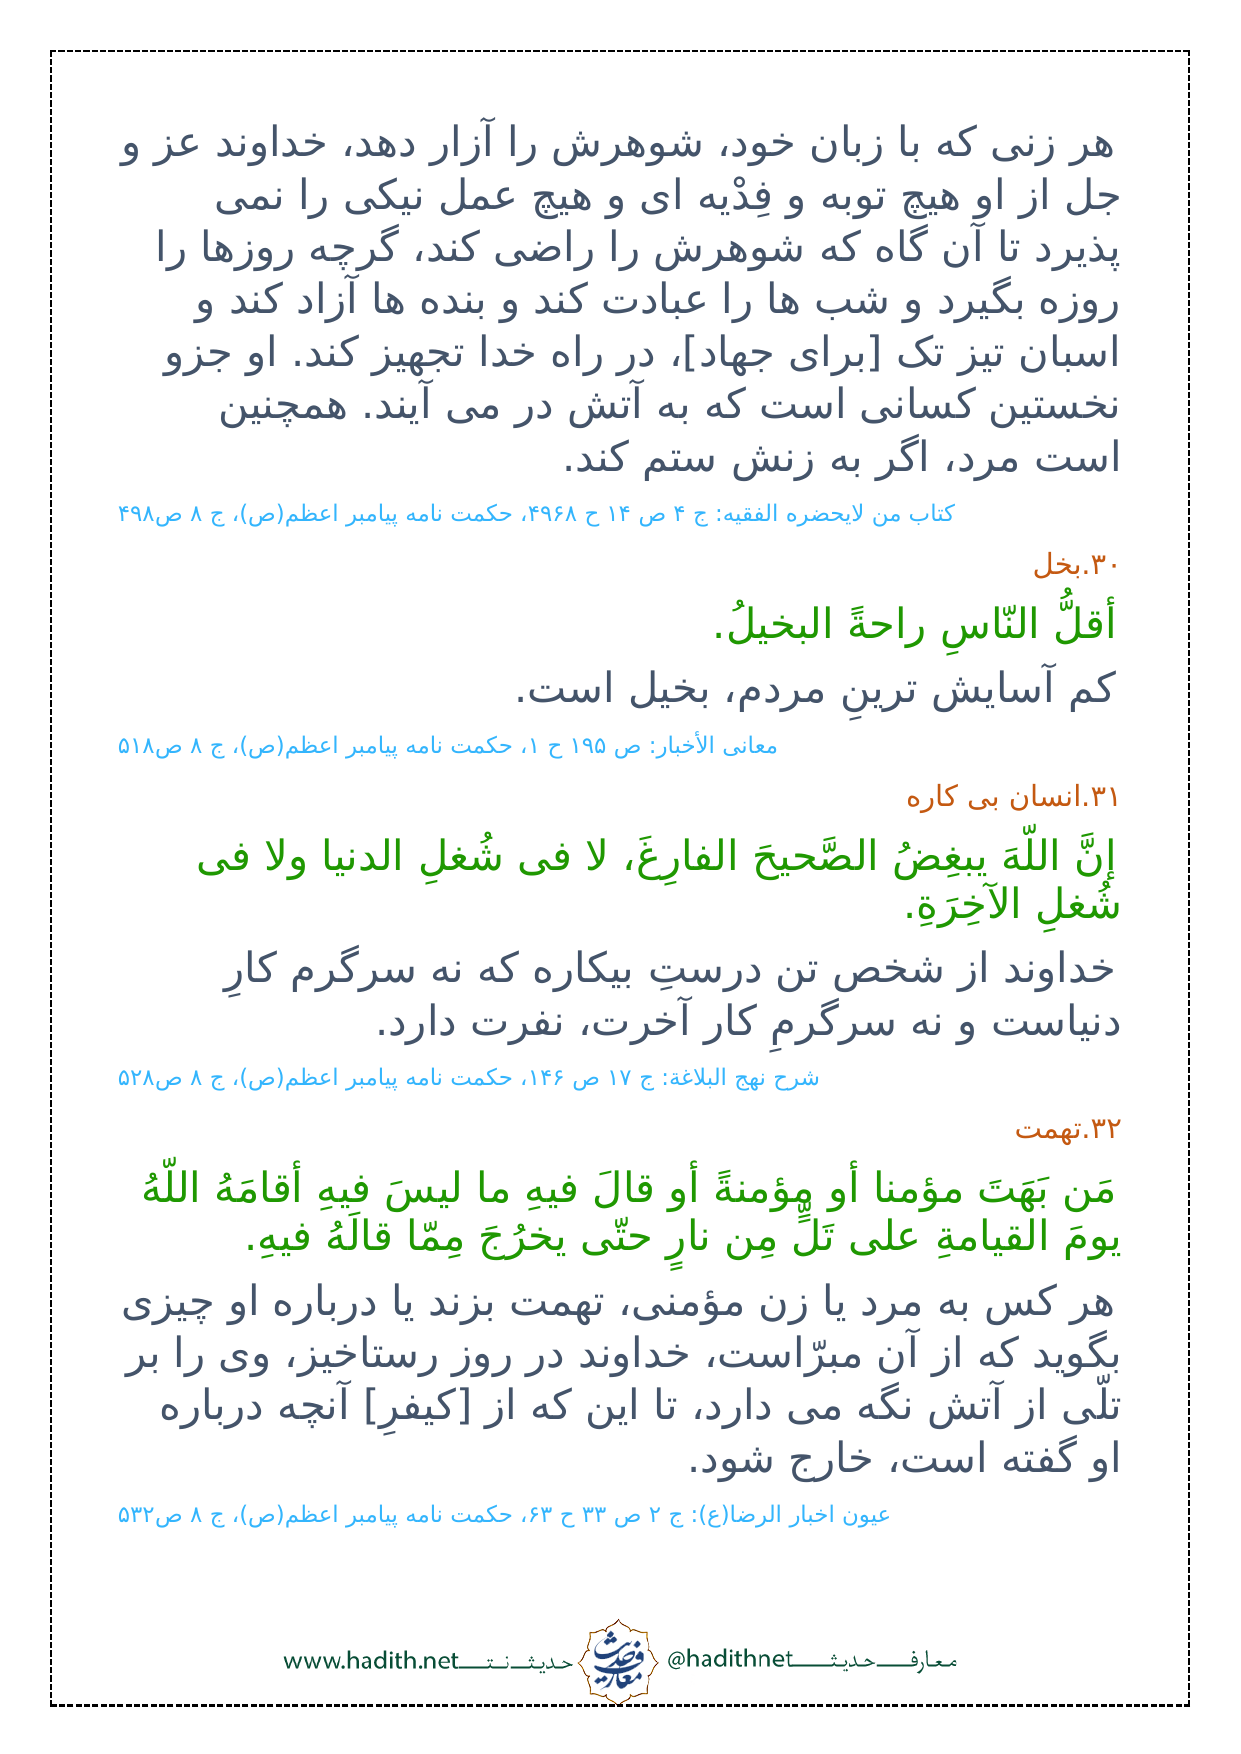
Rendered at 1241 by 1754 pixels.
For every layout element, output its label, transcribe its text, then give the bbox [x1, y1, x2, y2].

text مَن بَهَتَ مؤمنا أو مؤمنةً أو قالَ فیهِ ما لیسَ فیهِ أقامَهُ اللّهُ یومَ القیامةِ علی تَلٍّ مِن نارٍ حتّی یخرُجَ مِمّا قالَهُ فیهِ. [118, 1164, 1122, 1261]
picture [283, 1618, 957, 1707]
subtitle ۳۱.انسان بی کاره [118, 779, 1122, 813]
subtitle کم آسایش ترینِ مردم، بخیل است. [118, 664, 1122, 712]
text أقلُّ النّاسِ راحةً البخیلُ. [118, 600, 1122, 648]
text إنَّ اللّهَ یبغِضُ الصَّحیحَ الفارِغَ، لا فی شُغلِ الدنیا ولا فی شُغلِ الآخِرَةِ. [118, 831, 1122, 928]
subtitle ۳۰.بخل [118, 547, 1122, 581]
text شرح نهج البلاغة: ج ۱۷ ص ۱۴۶، حکمت نامه پیامبر اعظم(ص)، ج ۸ ص۵۲۸ [118, 1064, 1122, 1091]
subtitle هر زنی که با زبان خود، شوهرش را آزار دهد، خداوند عز و جل از او هیچ توبه و فِدْیه ای و هیچ عمل نیکی را نمی پذیرد تا آن گاه که شوهرش را راضی کند، گرچه روزها را روزه بگیرد و شب ها را عبادت کند و بنده ها آزاد کند و اسبان تیز تک [برای جهاد]، در راه خدا تجهیز کند. او جزو نخستین کسانی است که به آتش در می آیند. همچنین است مرد، اگر به زنش ستم کند. [118, 118, 1122, 481]
text عیون اخبار الرضا(ع): ج ۲ ص ۳۳ ح ۶۳، حکمت نامه پیامبر اعظم(ص)، ج ۸ ص۵۳۲ [118, 1502, 1122, 1528]
text معانی الأخبار: ص ۱۹۵ ح ۱، حکمت نامه پیامبر اعظم(ص)، ج ۸ ص۵۱۸ [118, 732, 1122, 759]
subtitle خداوند از شخص تن درستِ بیکاره که نه سرگرم کارِ دنیاست و نه سرگرمِ کار آخرت، نفرت دارد. [118, 944, 1122, 1045]
text کتاب من لایحضره الفقیه: ج ۴ ص ۱۴ ح ۴۹۶۸، حکمت نامه پیامبر اعظم(ص)، ج ۸ ص۴۹۸ [118, 501, 1122, 527]
subtitle ۳۲.تهمت [118, 1111, 1122, 1145]
subtitle هر کس به مرد یا زن مؤمنی، تهمت بزند یا درباره او چیزی بگوید که از آن مبرّاست، خداوند در روز رستاخیز، وی را بر تلّی از آتش نگه می دارد، تا این که از [کیفرِ] آنچه درباره او گفته است، خارج شود. [118, 1276, 1122, 1482]
